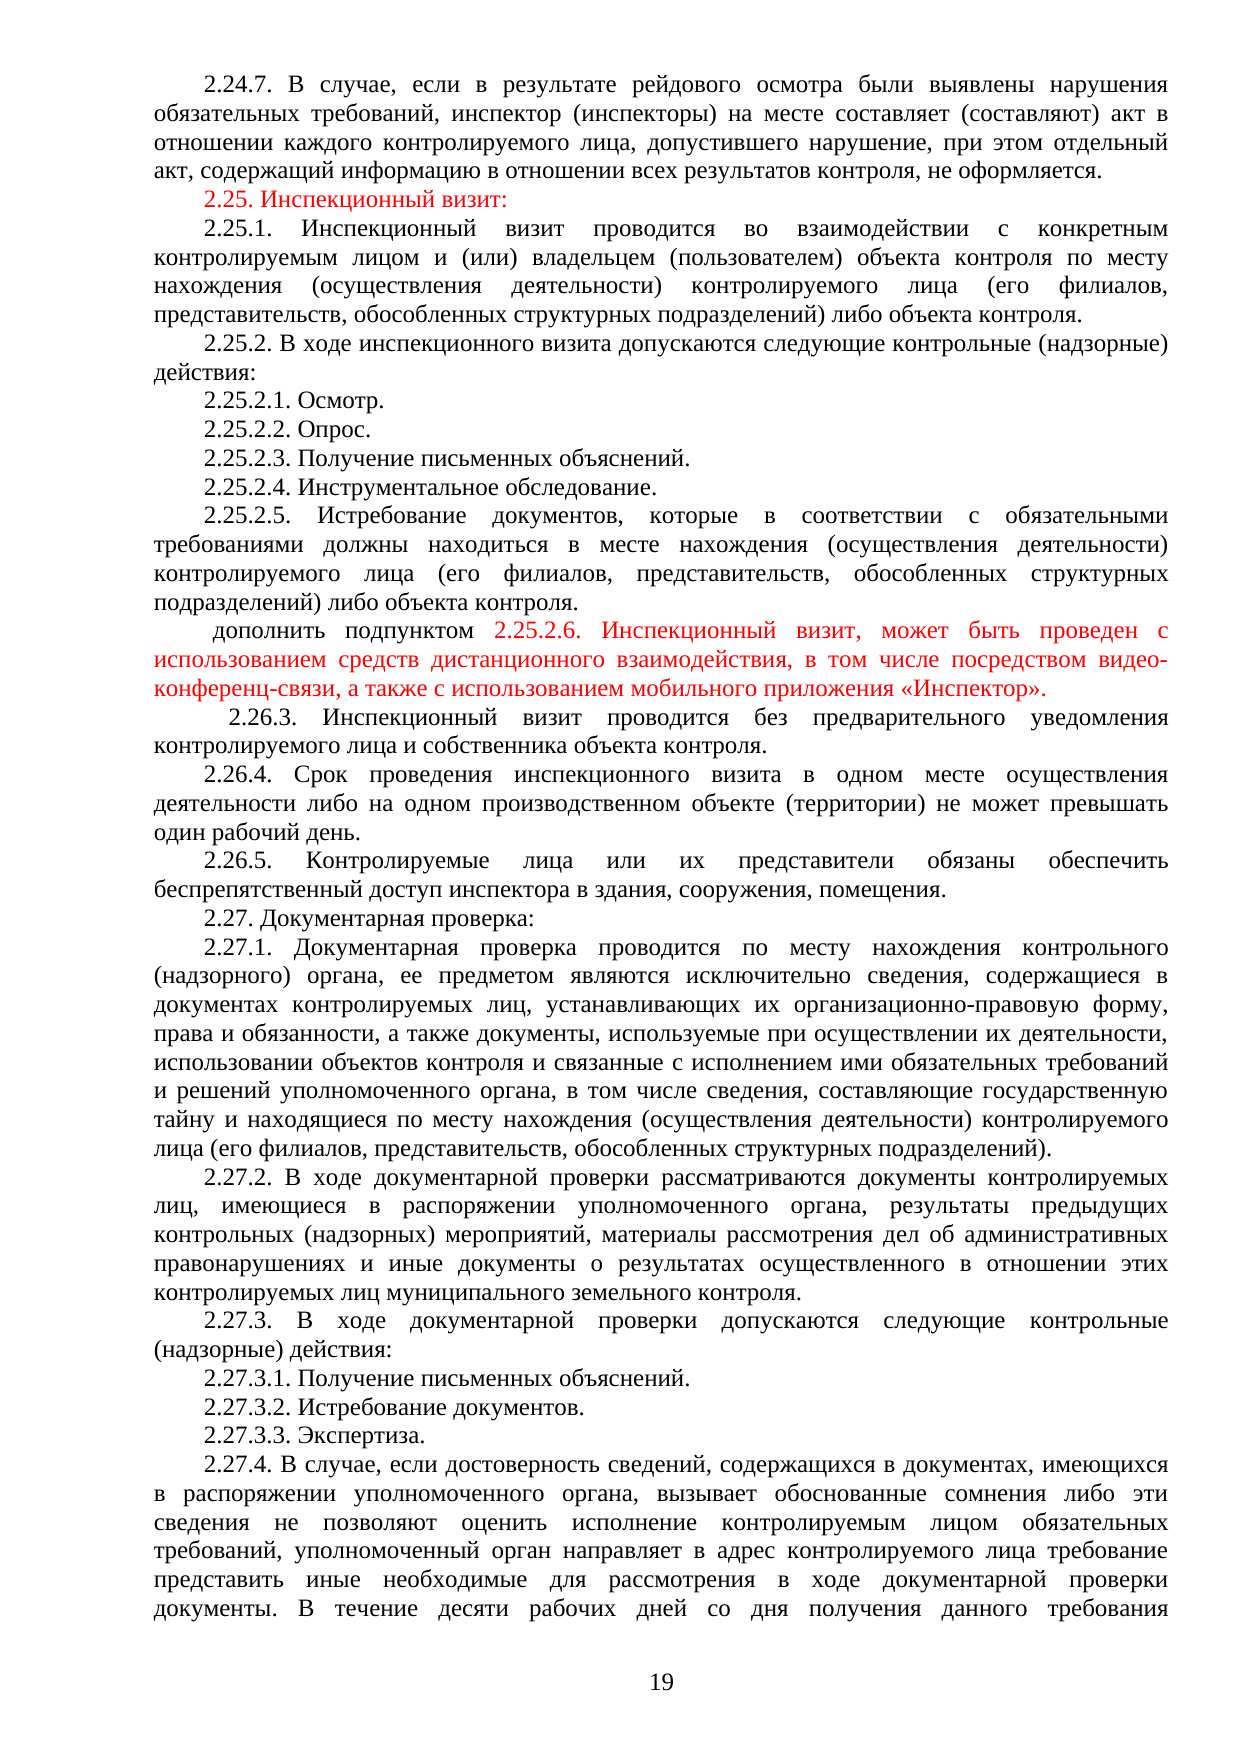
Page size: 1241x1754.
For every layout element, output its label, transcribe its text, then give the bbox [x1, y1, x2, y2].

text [153, 1449, 1169, 1622]
text 2.26.4. Срок проведения инспекционного визита в одном месте осуществления деятельности либо на одном производственном объекте (территории) не может превышать один рабочий день. [153, 759, 1169, 846]
text 2.24.7. В случае, если в результате рейдового осмотра были выявлены нарушения обязательных требований, инспектор (инспекторы) на месте составляет (составляют) акт в отношении каждого контролируемого лица, допустившего нарушение, при этом отдельный акт, содержащий информацию в отношении всех результатов контроля, не оформляется. [153, 69, 1169, 184]
text 2.25.2.1. Осмотр. [153, 386, 1169, 414]
text 2.26.3. Инспекционный визит проводится без предварительного уведомления контролируемого лица и собственника объекта контроля. [153, 702, 1169, 759]
text 2.25.2.2. Опрос. [153, 414, 1169, 443]
text 2.25.2. В ходе инспекционного визита допускаются следующие контрольные (надзорные) действия: [153, 328, 1169, 386]
text 2.25.2.4. Инструментальное обследование. [153, 472, 1169, 501]
text 2.26.5. Контролируемые лица или их представители обязаны обеспечить беспрепятственный доступ инспектора в здания, сооружения, помещения. [153, 846, 1169, 903]
text дополнить подпунктом 2.25.2.6. Инспекционный визит, может быть проведен с использованием средств дистанционного взаимодействия, в том числе посредством видео-конференц-связи, а также с использованием мобильного приложения «Инспектор». [153, 616, 1169, 702]
text 2.27.3.1. Получение письменных объяснений. [153, 1363, 1169, 1392]
text 2.27.3. В ходе документарной проверки допускаются следующие контрольные (надзорные) действия: [153, 1306, 1169, 1363]
text 2.25.1. Инспекционный визит проводится во взаимодействии с конкретным контролируемым лицом и (или) владельцем (пользователем) объекта контроля по месту нахождения (осуществления деятельности) контролируемого лица (его филиалов, представительств, обособленных структурных подразделений) либо объекта контроля. [153, 213, 1169, 328]
text 2.25.2.5. Истребование документов, которые в соответствии с обязательными требованиями должны находиться в месте нахождения (осуществления деятельности) контролируемого лица (его филиалов, представительств, обособленных структурных подразделений) либо объекта контроля. [153, 501, 1169, 616]
text 2.27.1. Документарная проверка проводится по месту нахождения контрольного (надзорного) органа, ее предметом являются исключительно сведения, содержащиеся в документах контролируемых лиц, устанавливающих их организационно-правовую форму, права и обязанности, а также документы, используемые при осуществлении их деятельности, использовании объектов контроля и связанные с исполнением ими обязательных требований и решений уполномоченного органа, в том числе сведения, составляющие государственную тайну и находящиеся по месту нахождения (осуществления деятельности) контролируемого лица (его филиалов, представительств, обособленных структурных подразделений). [153, 932, 1169, 1162]
text 2.27.2. В ходе документарной проверки рассматриваются документы контролируемых лиц, имеющиеся в распоряжении уполномоченного органа, результаты предыдущих контрольных (надзорных) мероприятий, материалы рассмотрения дел об административных правонарушениях и иные документы о результатах осуществленного в отношении этих контролируемых лиц муниципального земельного контроля. [153, 1162, 1169, 1306]
text 2.27.3.2. Истребование документов. [153, 1392, 1169, 1421]
text 2.27. Документарная проверка: [153, 903, 1169, 932]
text 2.27.3.3. Экспертиза. [153, 1421, 1169, 1449]
text 2.25. Инспекционный визит: [153, 184, 1169, 213]
text 2.25.2.3. Получение письменных объяснений. [153, 443, 1169, 472]
